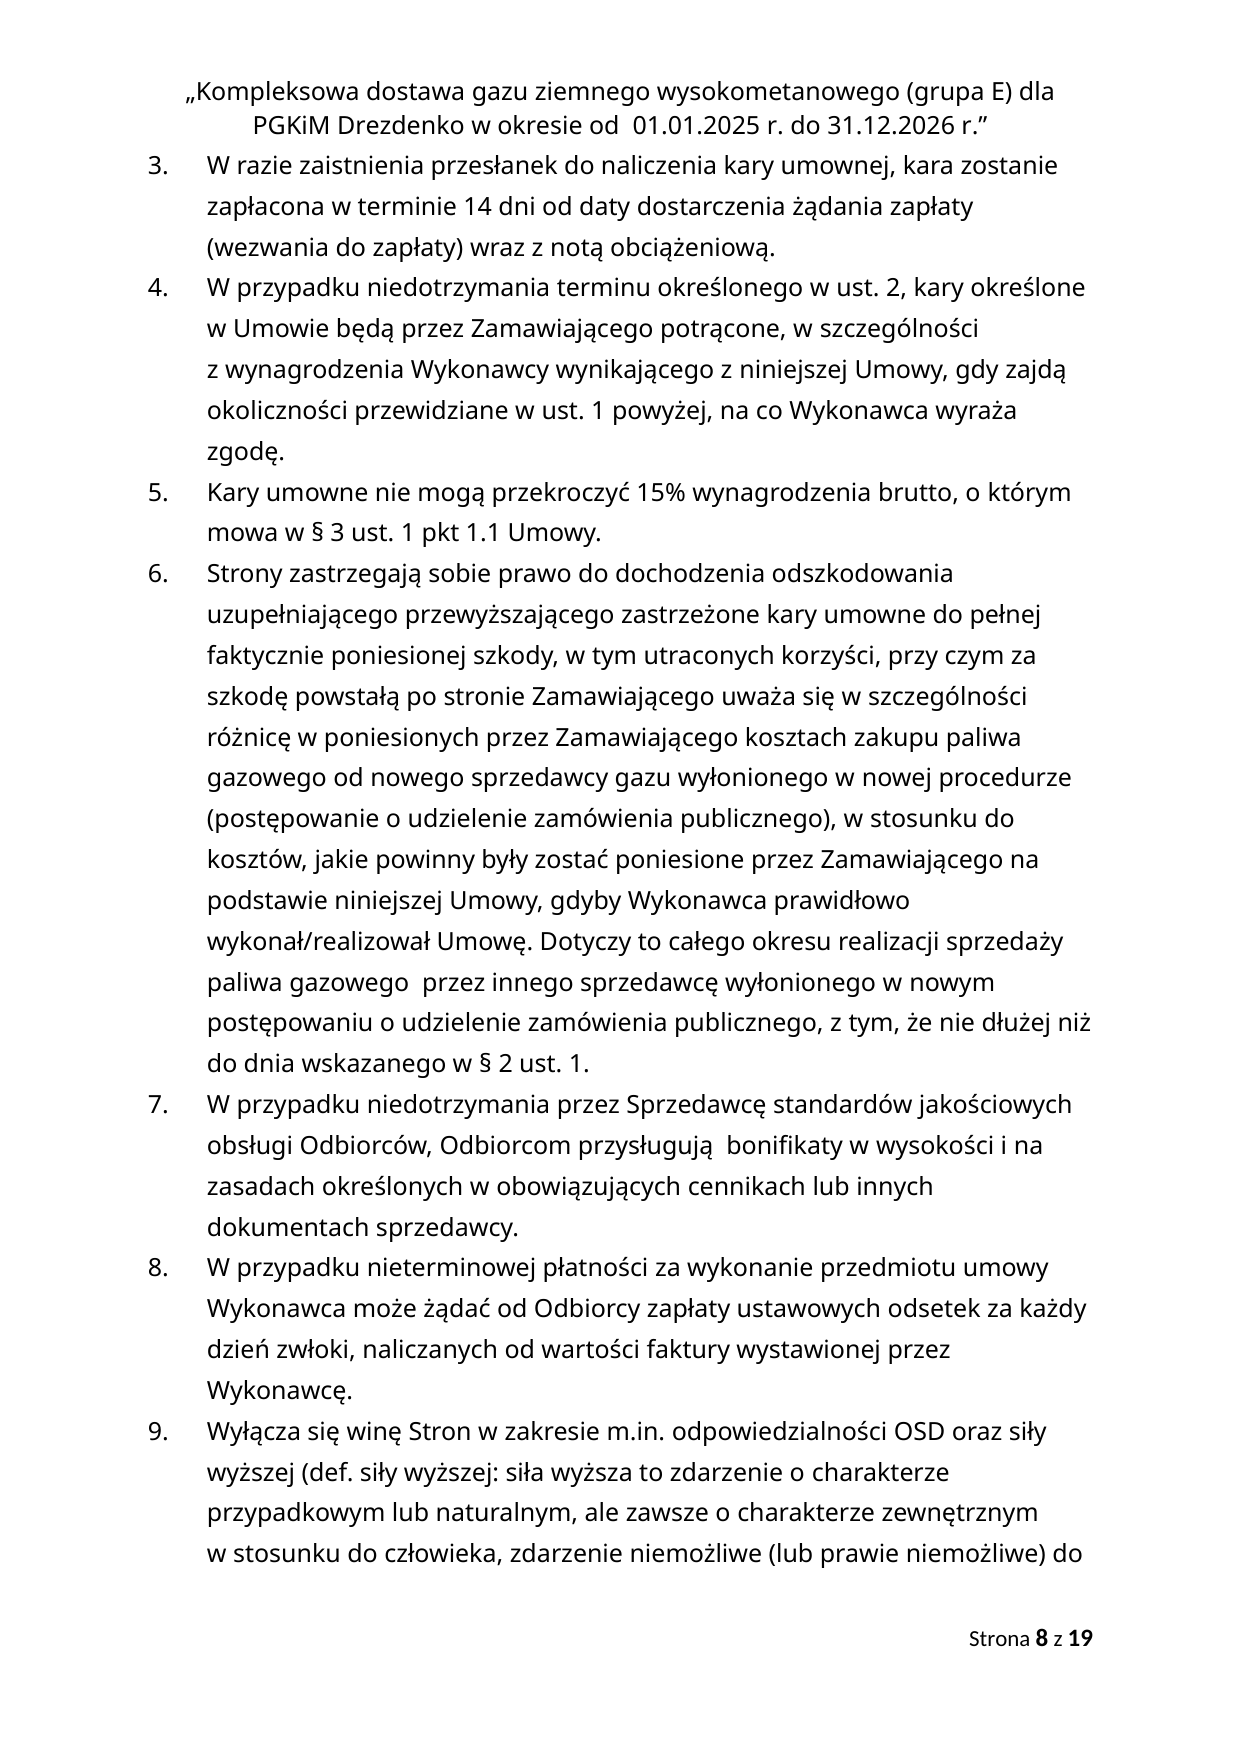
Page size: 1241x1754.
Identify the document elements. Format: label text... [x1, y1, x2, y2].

list W przypadku nieterminowej płatności za wykonanie przedmiotu umowy Wykonawca może żądać od Odbiorcy zapłaty ustawowych odsetek za każdy dzień zwłoki, naliczanych od wartości faktury wystawionej przez Wykonawcę. [148, 1250, 1093, 1407]
list Kary umowne nie mogą przekroczyć 15% wynagrodzenia brutto, o którym mowa w § 3 ust. 1 pkt 1.1 Umowy. [148, 474, 1093, 549]
list W przypadku niedotrzymania terminu określonego w ust. 2, kary określone w Umowie będą przez Zamawiającego potrącone, w szczególności z wynagrodzenia Wykonawcy wynikającego z niniejszej Umowy, gdy zajdą okoliczności przewidziane w ust. 1 powyżej, na co Wykonawca wyraża zgodę. [148, 270, 1093, 467]
list W przypadku niedotrzymania przez Sprzedawcę standardów jakościowych obsługi Odbiorców, Odbiorcom przysługują bonifikaty w wysokości i na zasadach określonych w obowiązujących cennikach lub innych dokumentach sprzedawcy. [148, 1087, 1093, 1243]
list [148, 1413, 1093, 1570]
list W razie zaistnienia przesłanek do naliczenia kary umownej, kara zostanie zapłacona w terminie 14 dni od daty dostarczenia żądania zapłaty (wezwania do zapłaty) wraz z notą obciążeniową. [148, 148, 1093, 263]
list Strony zastrzegają sobie prawo do dochodzenia odszkodowania uzupełniającego przewyższającego zastrzeżone kary umowne do pełnej faktycznie poniesionej szkody, w tym utraconych korzyści, przy czym za szkodę powstałą po stronie Zamawiającego uważa się w szczególności różnicę w poniesionych przez Zamawiającego kosztach zakupu paliwa gazowego od nowego sprzedawcy gazu wyłonionego w nowej procedurze (postępowanie o udzielenie zamówienia publicznego), w stosunku do kosztów, jakie powinny były zostać poniesione przez Zamawiającego na podstawie niniejszej Umowy, gdyby Wykonawca prawidłowo wykonał/realizował Umowę. Dotyczy to całego okresu realizacji sprzedaży paliwa gazowego przez innego sprzedawcę wyłonionego w nowym postępowaniu o udzielenie zamówienia publicznego, z tym, że nie dłużej niż do dnia wskazanego w § 2 ust. 1. [148, 556, 1093, 1080]
